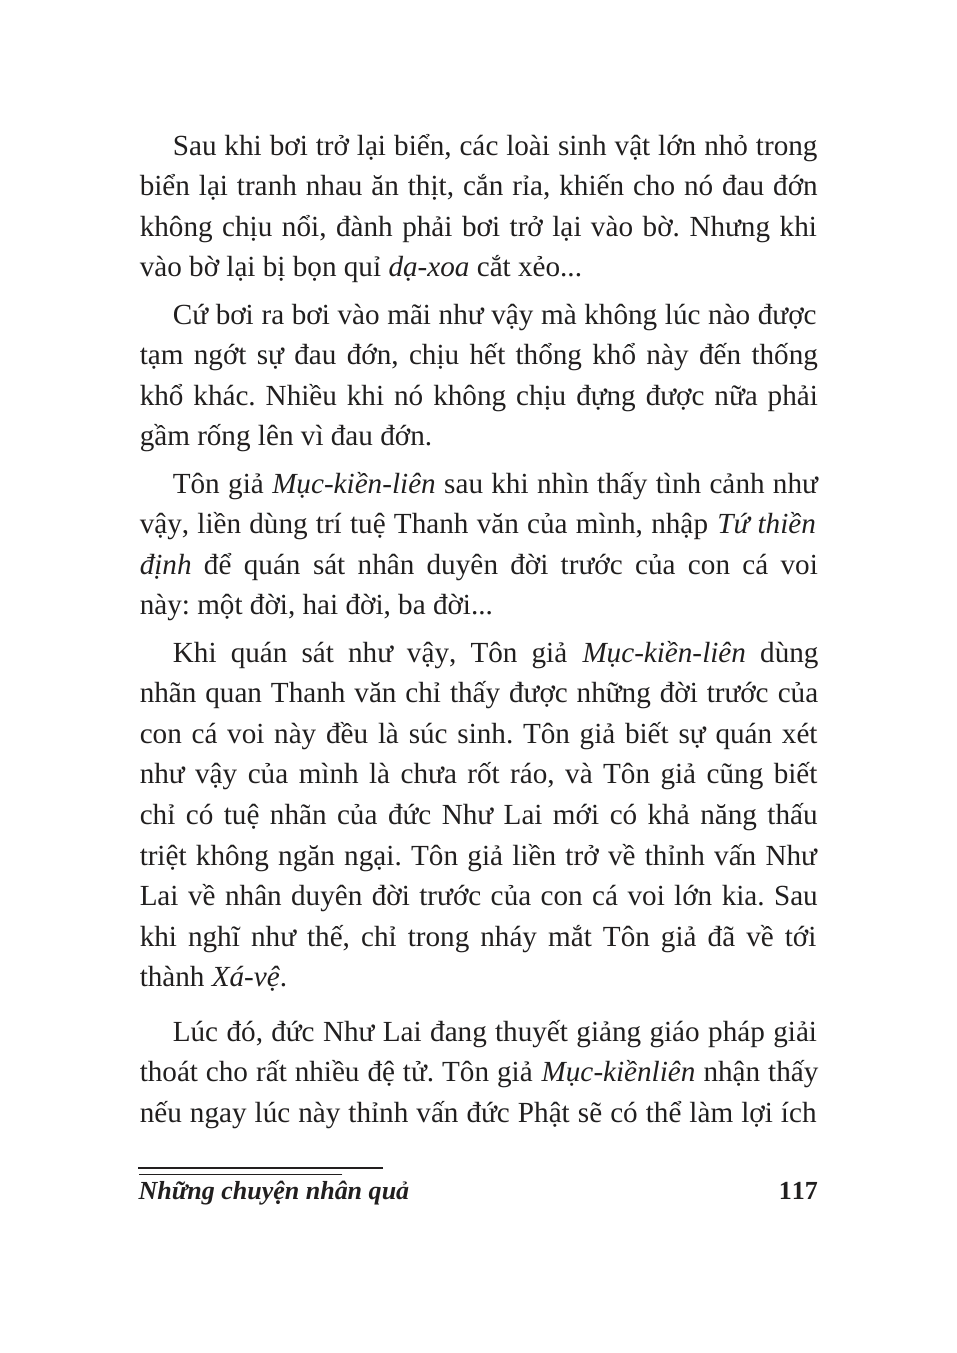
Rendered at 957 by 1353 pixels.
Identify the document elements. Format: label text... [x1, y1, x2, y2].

text Khi quán sát như vậy, Tôn giả Mục-kiền-liên dùng nhãn quan Thanh văn chỉ thấy được những đời trước của con cá voi này đều là súc sinh. Tôn giả biết sự quán xét như vậy của mình là chưa rốt ráo, và Tôn giả cũng biết chỉ có tuệ nhãn của đức Như Lai mới có khả năng thấu triệt không ngăn ngại. Tôn giả liền trở về thỉnh vấn Như Lai về nhân duyên đời trước của con cá voi lớn kia. Sau khi nghĩ như thế, chỉ trong nháy mắt Tôn giả đã về tới thành Xá-vệ. [139, 635, 818, 993]
text Sau khi bơi trở lại biển, các loài sinh vật lớn nhỏ trong biển lại tranh nhau ăn thịt, cắn rỉa, khiến cho nó đau đớn không chịu nổi, đành phải bơi trở lại vào bờ. Nhưng khi vào bờ lại bị bọn quỉ dạ-xoa cắt xẻo... [139, 128, 818, 283]
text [139, 1014, 818, 1128]
text Cứ bơi ra bơi vào mãi như vậy mà không lúc nào được tạm ngớt sự đau đớn, chịu hết thổng khổ này đến thống khổ khác. Nhiều khi nó không chịu đựng được nữa phải gầm rống lên vì đau đớn. [139, 297, 818, 452]
text Tôn giả Mục-kiền-liên sau khi nhìn thấy tình cảnh như vậy, liền dùng trí tuệ Thanh văn của mình, nhập Tứ thiền định để quán sát nhân duyên đời trước của con cá voi này: một đời, hai đời, ba đời... [139, 466, 818, 621]
